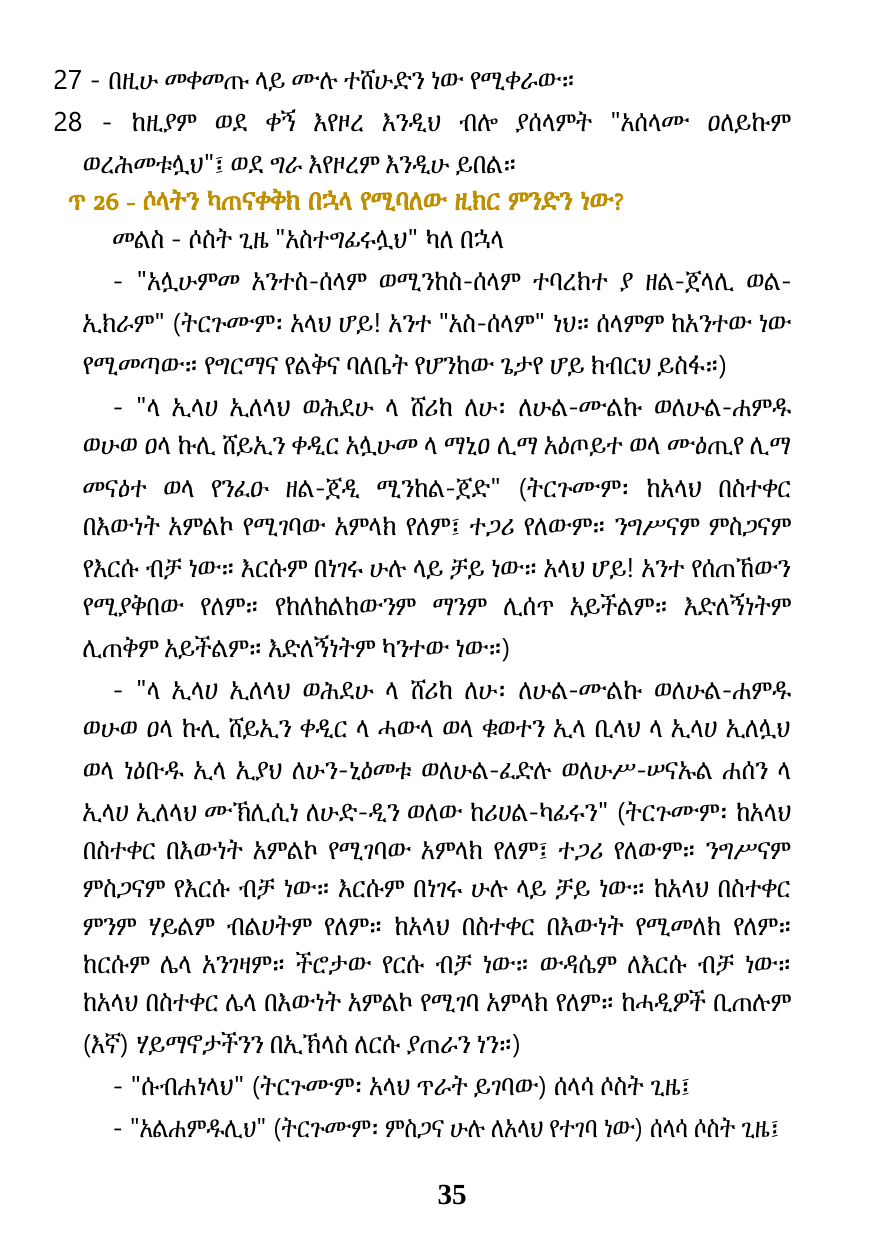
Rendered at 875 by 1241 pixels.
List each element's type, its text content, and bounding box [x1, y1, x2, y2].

text - "ሱብሐነላህ" (ትርጉሙም፡ አላህ ጥራት ይገባው) ሰላሳ ሶስት ጊዜ፤ [83, 1066, 791, 1102]
text 28 - ከዚያም ወደ ቀኝ እየዞረ እንዲህ ብሎ ያሰላምት "አሰላሙ ዐለይኩም ወረሕመቱሏህ"፤ ወደ ግራ እየዞረም እንዲሁ ይበል። [53, 101, 791, 180]
subtitle ጥ 26 - ሶላትን ካጠናቀቅክ በኋላ የሚባለው ዚክር ምንድን ነው? [68, 186, 791, 214]
text - "አሏሁምመ አንተስ-ሰላም ወሚንከስ-ሰላም ተባረክተ ያ ዘል-ጀላሊ ወል-ኢክራም" (ትርጉሙም፡ አላህ ሆይ! አንተ "አስ-ሰላም" ነህ። ሰላምም ከአንተው ነው የሚመጣው። የግርማና የልቅና ባለቤት የሆንከው ጌታየ ሆይ ክብርህ ይስፋ።) [83, 260, 791, 381]
text - "አልሐምዱሊህ" (ትርጉሙም፡ ምስጋና ሁሉ ለአላህ የተገባ ነው) ሰላሳ ሶስት ጊዜ፤ [83, 1108, 791, 1144]
text - "ላ ኢላሀ ኢለላህ ወሕደሁ ላ ሸሪከ ለሁ፡ ለሁል-ሙልኩ ወለሁል-ሐምዱ ወሁወ ዐላ ኩሊ ሸይኢን ቀዲር ላ ሓውላ ወላ ቁወተን ኢላ ቢላህ ላ ኢላሀ ኢለሏህ ወላ ነዕቡዱ ኢላ ኢያህ ለሁን-ኒዕመቱ ወለሁል-ፈድሉ ወለሁሥ-ሠናኡል ሐሰን ላ ኢላሀ ኢለላህ ሙኽሊሲነ ለሁድ-ዲን ወለው ከሪሀል-ካፊሩን" (ትርጉሙም፡ ከአላህ በስተቀር በእውነት አምልኮ የሚገባው አምላክ የለም፤ ተጋሪ የለውም። ንግሥናም ምስጋናም የእርሱ ብቻ ነው። እርሱም በነገሩ ሁሉ ላይ ቻይ ነው። ከአላህ በስተቀር ምንም ሃይልም ብልሀትም የለም። ከአላህ በስተቀር በእውነት የሚመለክ የለም። ከርሱም ሌላ አንገዛም። ችሮታው የርሱ ብቻ ነው። ውዳሴም ለእርሱ ብቻ ነው። ከአላህ በስተቀር ሌላ በእውነት አምልኮ የሚገባ አምላክ የለም። ከሓዲዎች ቢጠሉም (እኛ) ሃይማኖታችንን በኢኽላስ ለርሱ ያጠራን ነን።) [83, 669, 791, 1060]
text 27 - በዚሁ መቀመጡ ላይ ሙሉ ተሸሁድን ነው የሚቀራው። [53, 59, 791, 96]
text መልስ - ሶስት ጊዜ "አስተግፊሩሏህ" ካለ በኋላ [83, 218, 791, 255]
text - "ላ ኢላሀ ኢለላህ ወሕደሁ ላ ሸሪከ ለሁ፡ ለሁል-ሙልኩ ወለሁል-ሐምዱ ወሁወ ዐላ ኩሊ ሸይኢን ቀዲር አሏሁመ ላ ማኒዐ ሊማ አዕጦይተ ወላ ሙዕጢየ ሊማ መናዕተ ወላ የንፈዑ ዘል-ጀዲ ሚንከል-ጀድ" (ትርጉሙም፡ ከአላህ በስተቀር በእውነት አምልኮ የሚገባው አምላክ የለም፤ ተጋሪ የለውም። ንግሥናም ምስጋናም የእርሱ ብቻ ነው። እርሱም በነገሩ ሁሉ ላይ ቻይ ነው። አላህ ሆይ! አንተ የሰጠኸውን የሚያቅበው የለም። የከለከልከውንም ማንም ሊሰጥ አይችልም። እድለኝነትም ሊጠቅም አይችልም። እድለኝነትም ካንተው ነው።) [83, 387, 791, 664]
